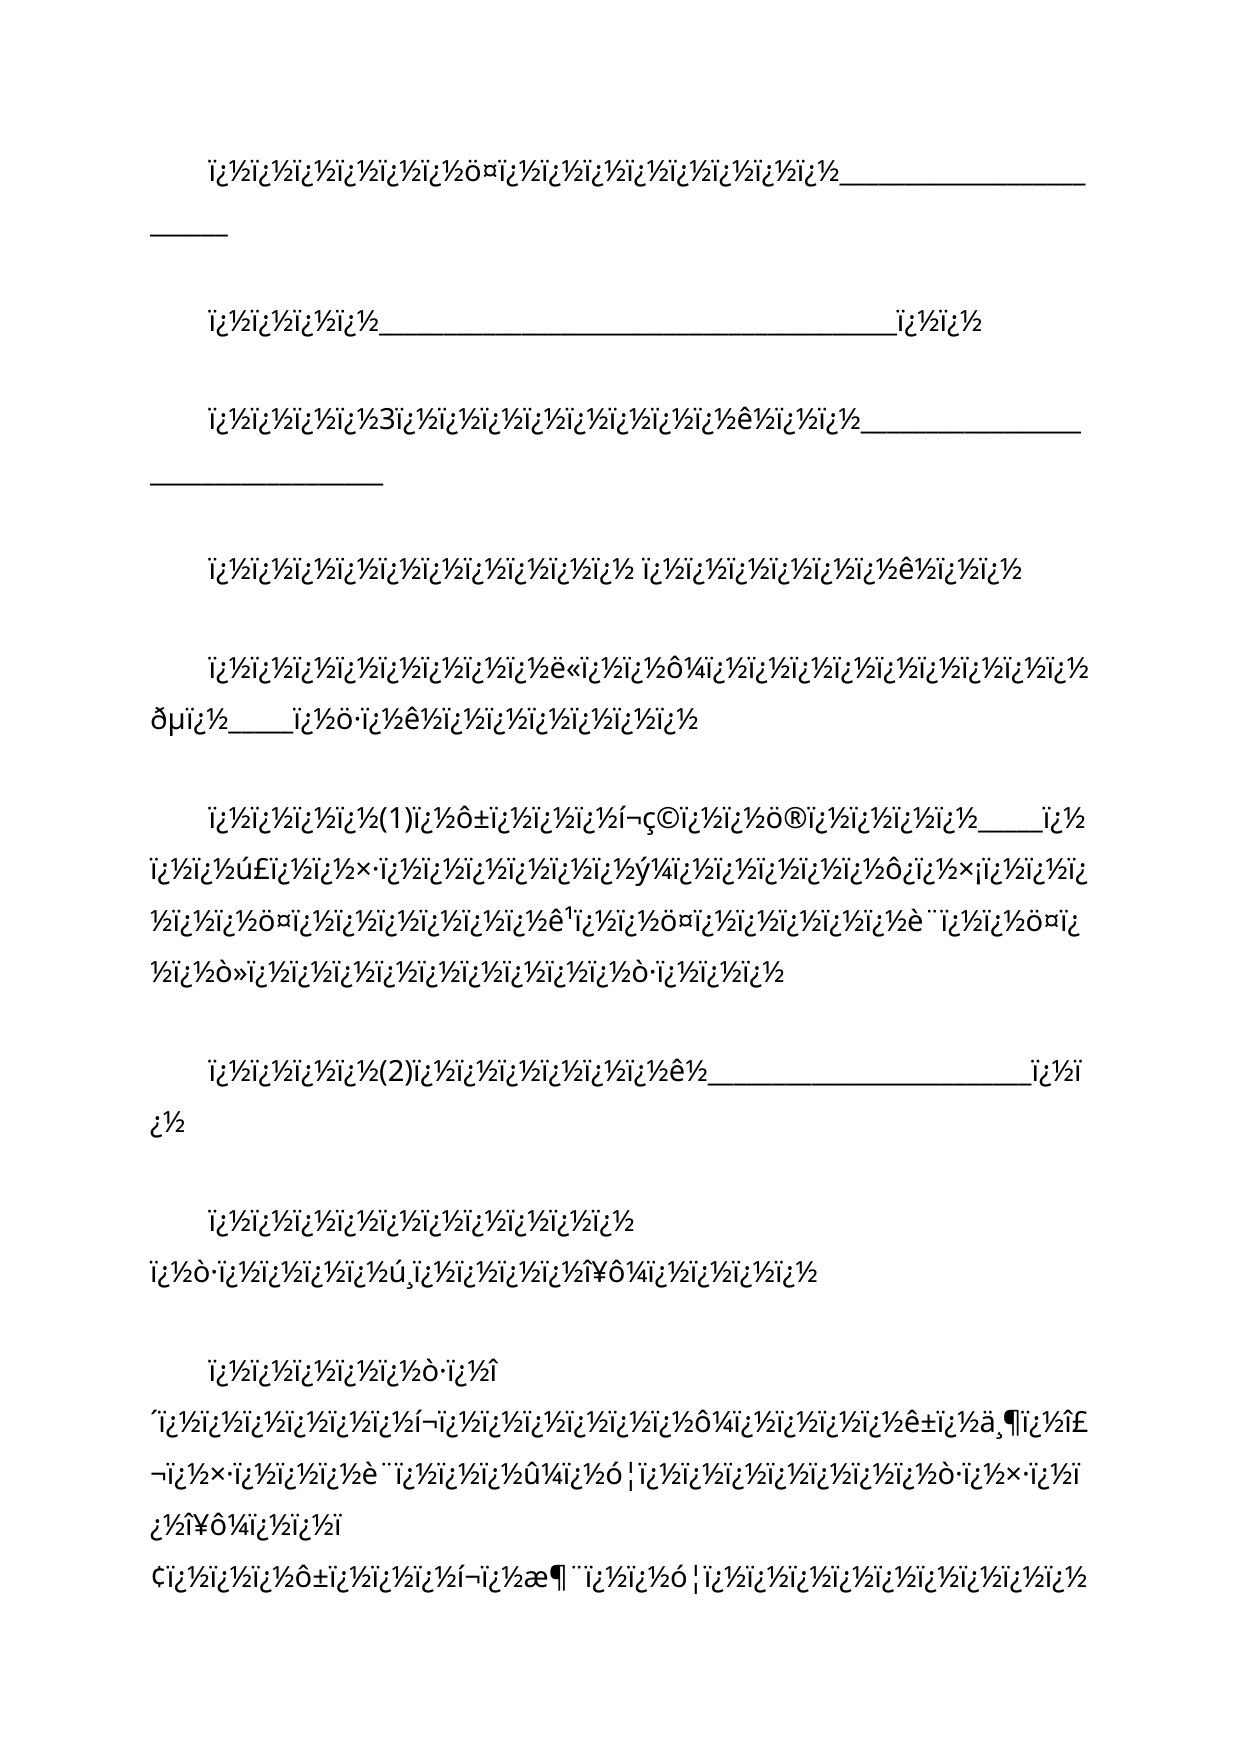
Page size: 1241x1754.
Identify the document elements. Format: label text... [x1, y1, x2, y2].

text ï¿½ï¿½ï¿½ï¿½ï¿½ï¿½ï¿½ï¿½ï¿½ï¿½ ï¿½ï¿½ï¿½ï¿½ï¿½ï¿½ê½ï¿½ï¿½ [150, 548, 1090, 588]
text ï¿½ï¿½ï¿½ï¿½ï¿½ï¿½ï¿½ï¿½ï¿½ï¿½ ï¿½ò·ï¿½ï¿½ï¿½ï¿½ú¸ï¿½ï¿½ï¿½ï¿½î¥ô¼ï¿½ï¿½ï¿½ï¿½ [150, 1200, 1090, 1291]
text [150, 1350, 1090, 1596]
text ï¿½ï¿½ï¿½ï¿½ï¿½ï¿½ï¿½ï¿½ë«ï¿½ï¿½ô¼ï¿½ï¿½ï¿½ï¿½ï¿½ï¿½ï¿½ï¿½ï¿½ðµï¿½_____ï¿½ö·ï¿½ê½ï¿½ï¿½ï¿½ï¿½ï¿½ï¿½ [150, 647, 1090, 738]
text ï¿½ï¿½ï¿½ï¿½3ï¿½ï¿½ï¿½ï¿½ï¿½ï¿½ï¿½ï¿½ê½ï¿½ï¿½___________________________________ [150, 398, 1090, 490]
text ï¿½ï¿½ï¿½ï¿½(2)ï¿½ï¿½ï¿½ï¿½ï¿½ï¿½ê½_________________________ï¿½ï¿½ [150, 1050, 1090, 1141]
text ï¿½ï¿½ï¿½ï¿½(1)ï¿½ô±ï¿½ï¿½ï¿½í¬ç©ï¿½ï¿½ö®ï¿½ï¿½ï¿½ï¿½_____ï¿½ï¿½ï¿½ú£ï¿½ï¿½×·ï¿½ï¿½ï¿½ï¿½ï¿½ï¿½ý¼ï¿½ï¿½ï¿½ï¿½ï¿½ô¿ï¿½×¡ï¿½ï¿½ï¿½ï¿½ï¿½ö¤ï¿½ï¿½ï¿½ï¿½ï¿½ï¿½ê¹ï¿½ï¿½ö¤ï¿½ï¿½ï¿½ï¿½ï¿½è¨ï¿½ï¿½ö¤ï¿½ï¿½ò»ï¿½ï¿½ï¿½ï¿½ï¿½ï¿½ï¿½ï¿½ï¿½ò·ï¿½ï¿½ï¿½ [150, 797, 1090, 991]
text ï¿½ï¿½ï¿½ï¿½ï¿½ï¿½ö¤ï¿½ï¿½ï¿½ï¿½ï¿½ï¿½ï¿½ï¿½_________________________ [150, 150, 1090, 241]
text ï¿½ï¿½ï¿½ï¿½________________________________________ï¿½ï¿½ [150, 300, 1090, 340]
